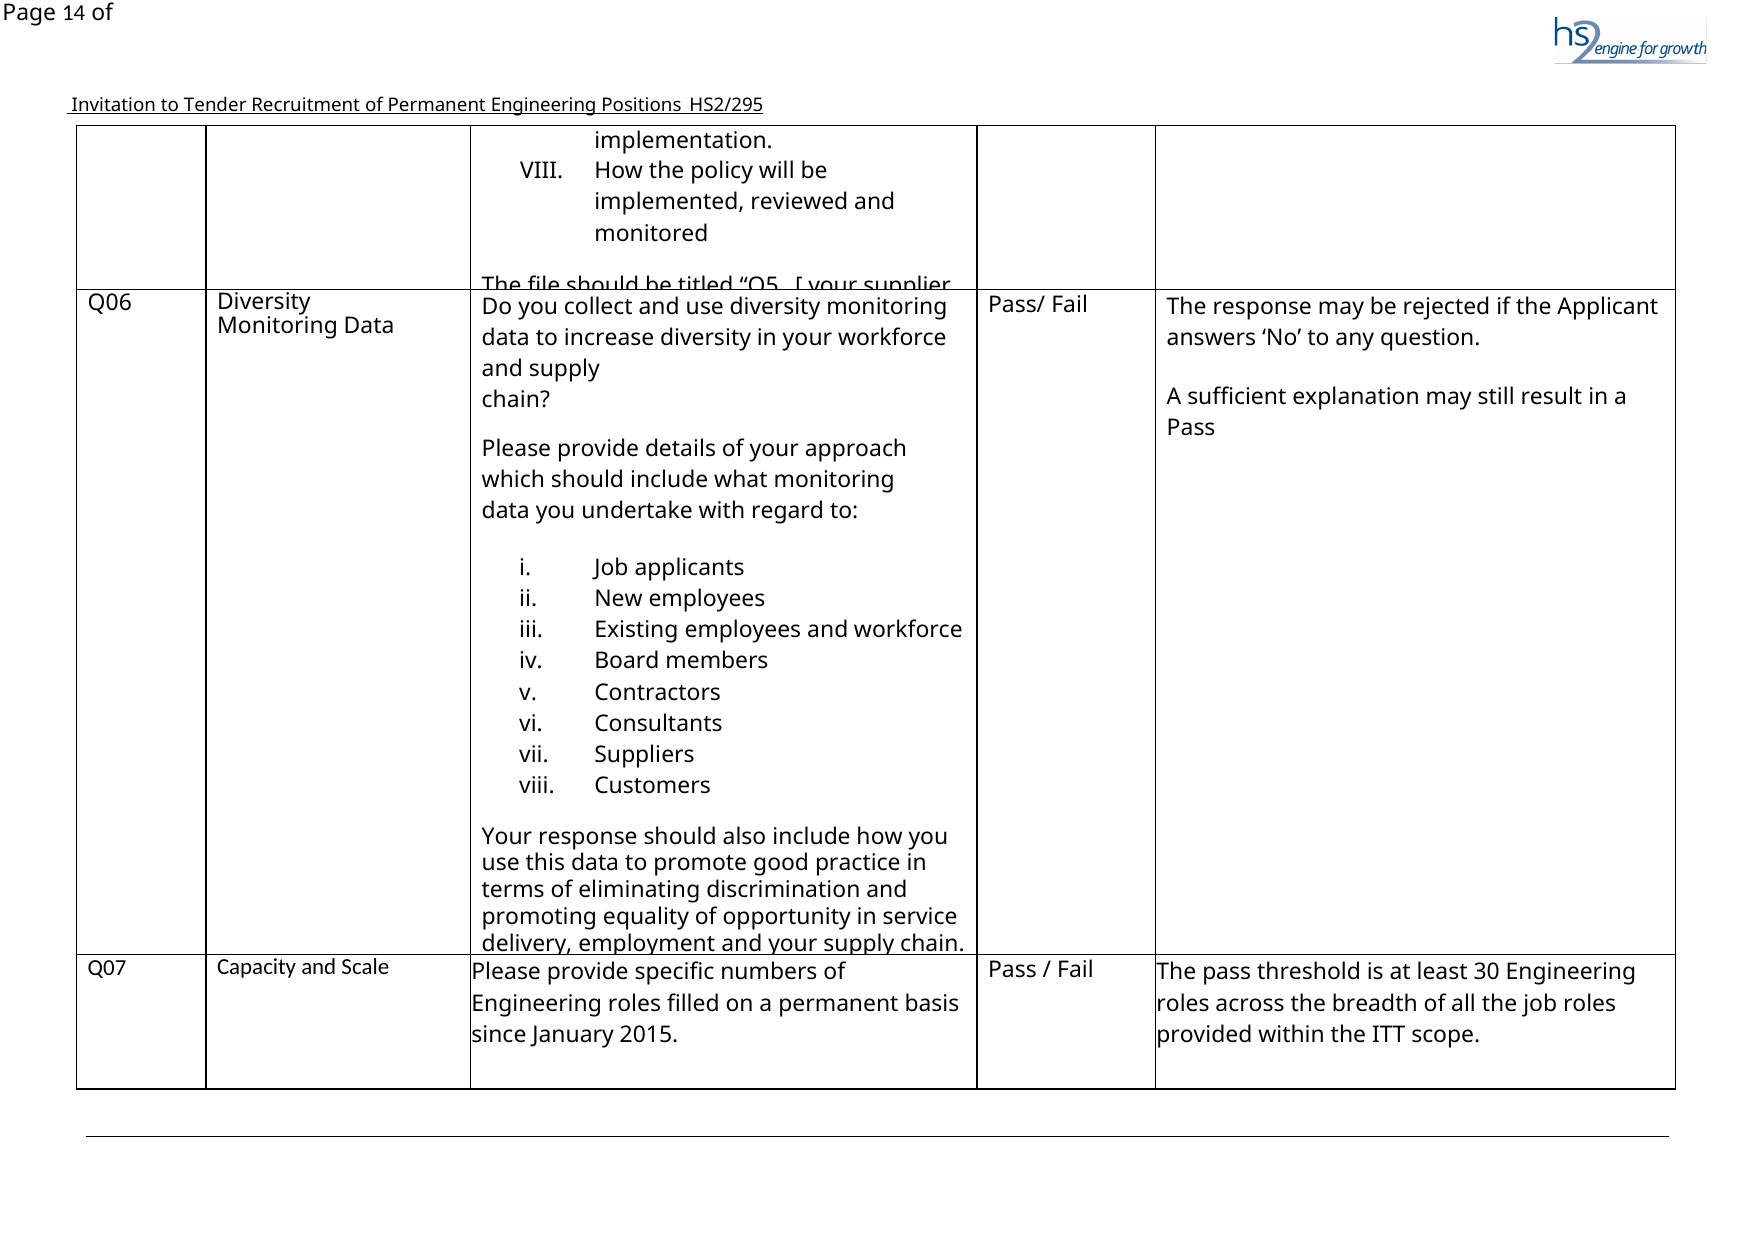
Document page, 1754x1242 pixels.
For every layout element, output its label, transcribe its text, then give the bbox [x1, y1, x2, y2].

table_cell Capacity and Scale [207, 955, 470, 1088]
table_cell Do you collect and use diversity monitoring data to increase diversity in your workforce and supply chain? Please provide details of your approach which should include what monitoring data you undertake with regard to: Job applicants New employees Existing employees and workforce Board members Contractors Consultants Suppliers Customers Your response should also include how you use this data to promote good practice in terms of eliminating discrimination and promoting equality of opportunity in service delivery, employment and your supply chain. The file should be titled “Q6_ [ your supplier name]“ [471, 290, 976, 954]
picture [1554, 17, 1707, 64]
table_cell The response may be rejected if the Applicant answers ‘No’ to any question. A sufficient explanation may still result in a Pass [1156, 290, 1675, 954]
table_cell Pass / Fail [978, 955, 1155, 1088]
table_cell Q06 [77, 290, 205, 954]
table_header [1156, 126, 1675, 289]
table_header [978, 126, 1155, 289]
table_header implementation. VIII. How the policy will be implemented, reviewed and monitored The file should be titled “Q5_ [ your supplier name]” [471, 126, 976, 289]
table_cell Q07 [77, 955, 205, 1088]
table_header [77, 126, 205, 289]
table_cell Please provide specific numbers of Engineering roles filled on a permanent basis since January 2015. [471, 955, 976, 1088]
table_cell The pass threshold is at least 30 Engineering roles across the breadth of all the job roles provided within the ITT scope. [1156, 955, 1675, 1088]
table_cell Pass/ Fail [978, 290, 1155, 954]
table_header [207, 126, 470, 289]
table_cell Diversity Monitoring Data [207, 290, 470, 954]
